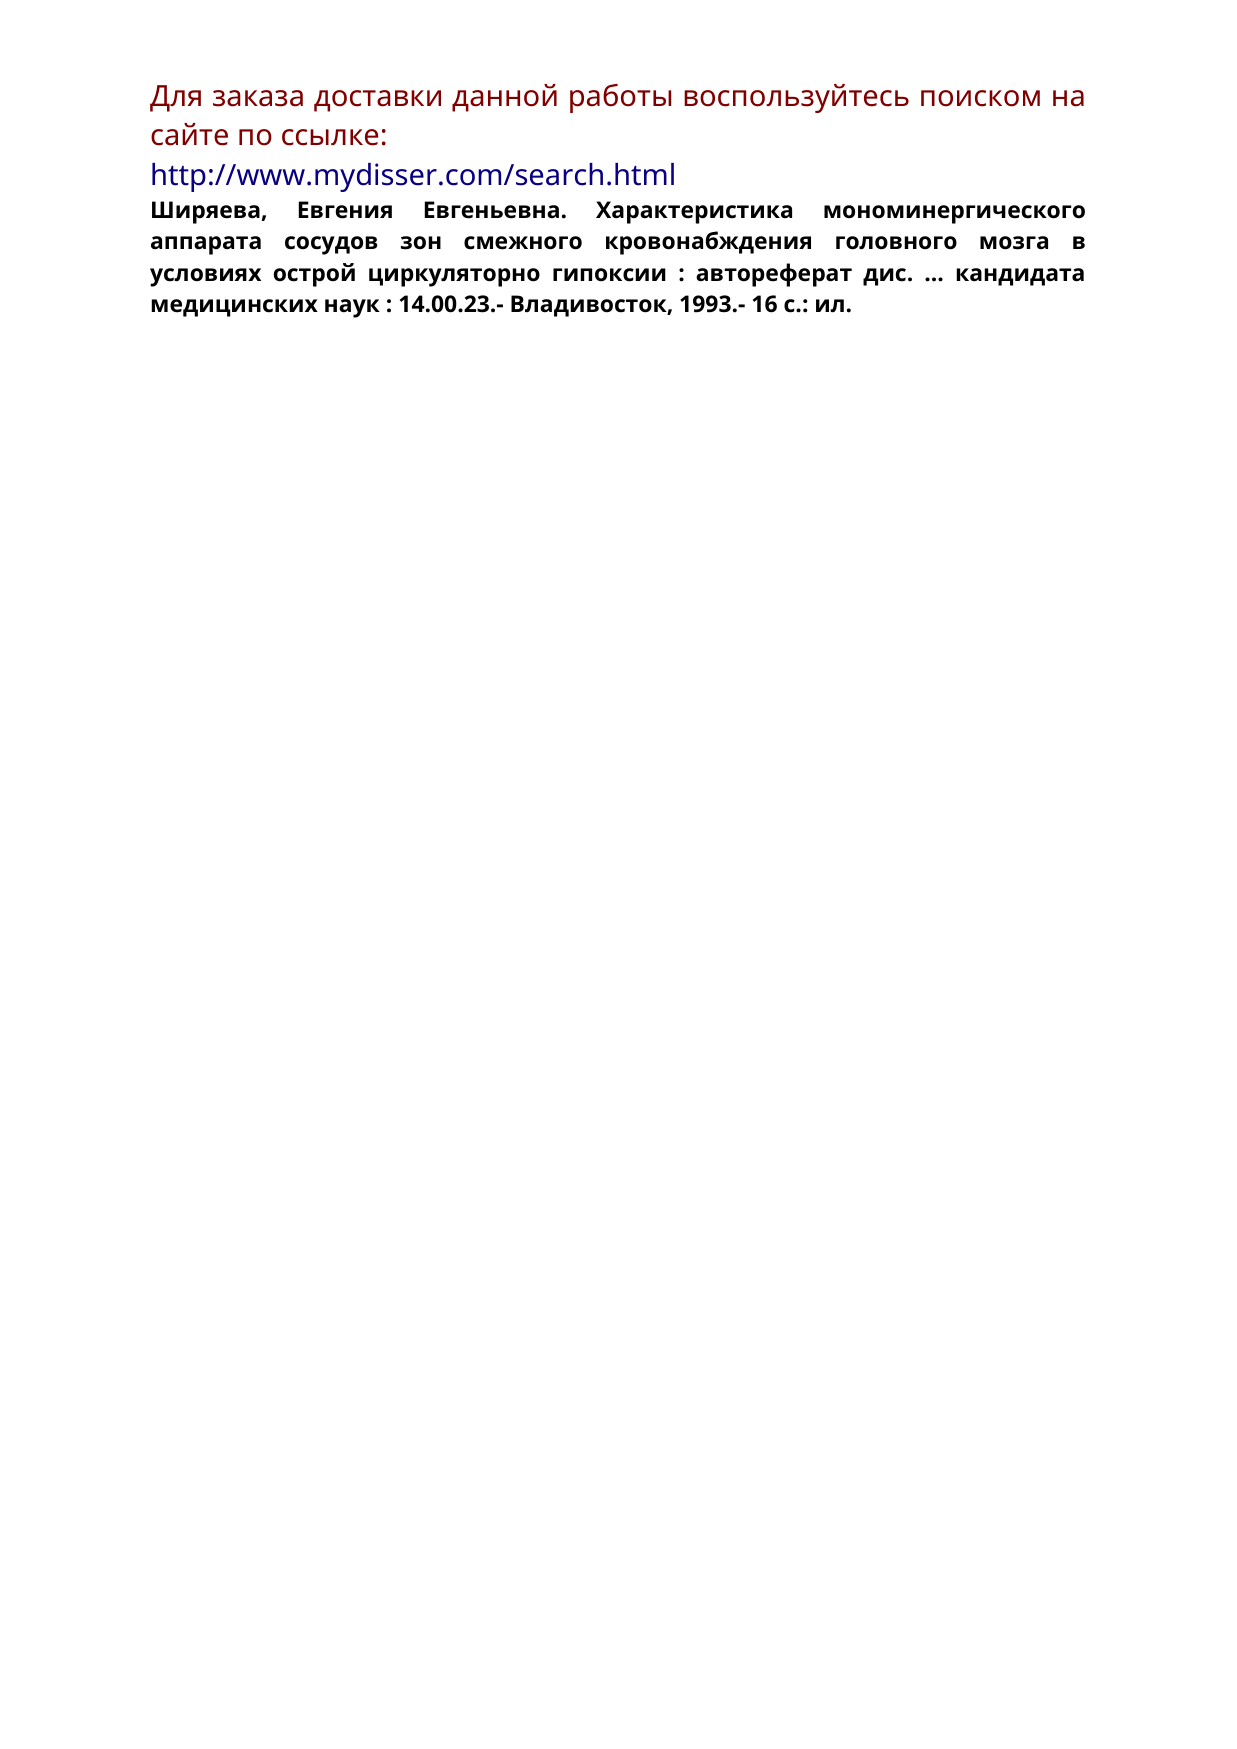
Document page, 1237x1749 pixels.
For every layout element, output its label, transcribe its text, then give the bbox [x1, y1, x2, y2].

text Ширяева, Евгения Евгеньевна. Характеристика мономинергического аппарата сосудов зон смежного кровонабждения головного мозга в условиях острой циркуляторно гипоксии : автореферат дис. ... кандидата медицинских наук : 14.00.23.- Владивосток, 1993.- 16 с.: ил. [150, 194, 1086, 319]
